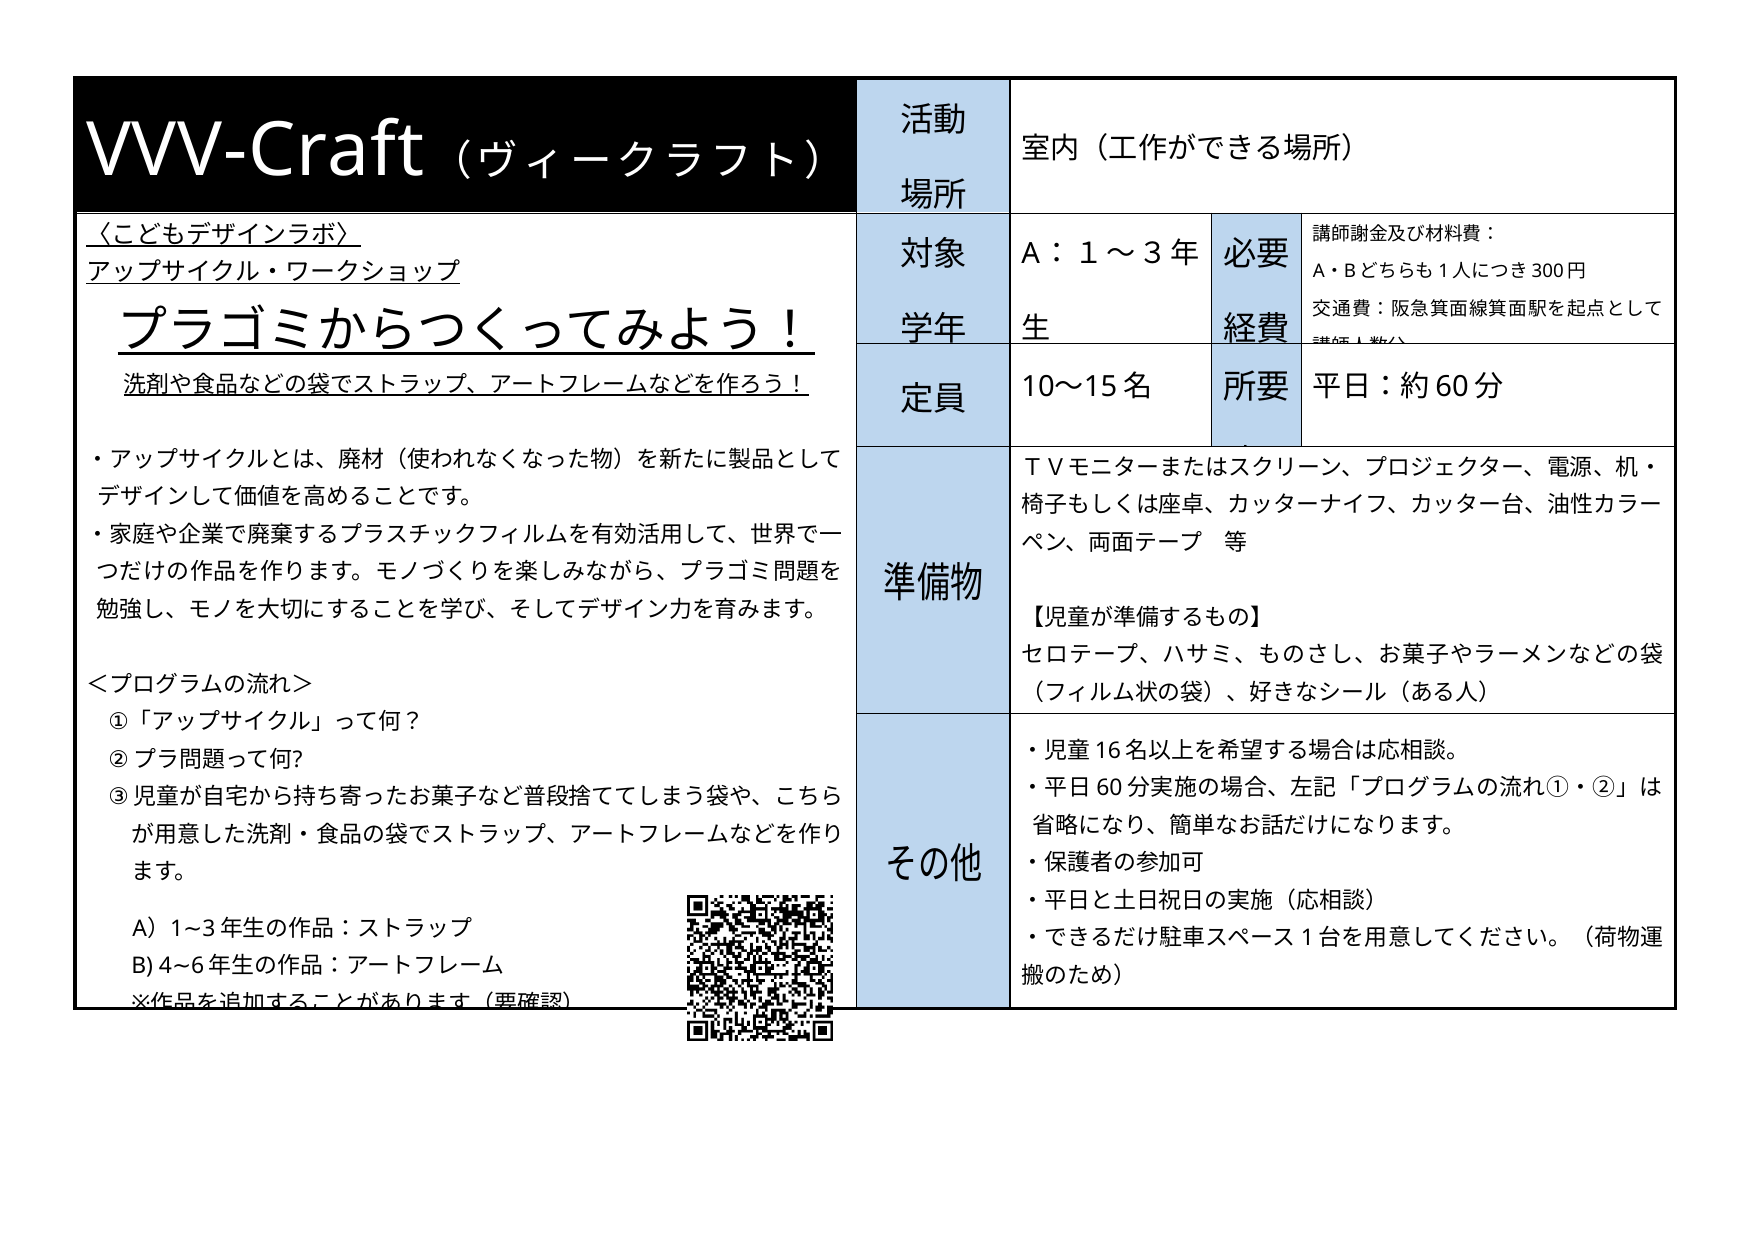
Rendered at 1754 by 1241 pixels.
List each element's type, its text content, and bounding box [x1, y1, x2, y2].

table_header 活動 場所 [857, 80, 1009, 212]
table_cell 必要 経費 [1212, 214, 1301, 343]
table_cell 準備物 [857, 447, 1009, 713]
table_cell 平日：約60分 土日祝：約80分 （応相談） [1302, 344, 1674, 446]
table_cell 〈こどもデザインラボ〉 アップサイクル・ワークショップ プラゴミからつくってみよう！ 洗剤や食品などの袋でストラップ、アートフレームなどを作ろう！ ・アップサイクルとは、廃材（使われなくなった物）を新たに製品としてデザインして価値を高めることです。 ・家庭や企業で廃棄するプラスチックフィルムを有効活用して、世界で一つだけの作品を作ります。モノづくりを楽しみながら、プラゴミ問題を勉強し、モノを大切にすることを学び、そしてデザイン力を育みます。 ＜プログラムの流れ＞ ①「アップサイクル」って何？ ②プラ問題って何? ③児童が自宅から持ち寄ったお菓子など普段捨ててしまう袋や、こちらが用意した洗剤・食品の袋でストラップ、アートフレームなどを作ります。 A）1∼3年生の作品：ストラップ B) 4∼6年生の作品：アートフレーム ※作品を追加することがあります（要確認） 作品イメージなど詳細は下記URLをご覧ください。 URL：https://www.pref.osaka.lg.jp/attach/28015/00000000/VVV-Craft2024-3syousai.pdf [77, 214, 856, 1007]
table_cell 定員 [857, 344, 1009, 446]
table_cell A：１～３年生 B：４～６年生 [1011, 214, 1211, 343]
picture [687, 895, 833, 1041]
table_cell その他 [857, 714, 1009, 1007]
table_cell ・児童16名以上を希望する場合は応相談。 ・平日60分実施の場合、左記「プログラムの流れ①・②」は省略になり、簡単なお話だけになります。 ・保護者の参加可 ・平日と土日祝日の実施（応相談） ・できるだけ駐車スペース1台を用意してください。（荷物運搬のため） [1011, 714, 1674, 1007]
table_cell 対象 学年 [857, 214, 1009, 343]
table_cell 10～15名 （応相談） [1011, 344, 1211, 446]
table_cell 所要 時間 [1212, 344, 1301, 446]
table_header 室内（工作ができる場所） [1011, 80, 1674, 212]
table_cell ＴＶモニターまたはスクリーン、プロジェクター、電源、机・椅子もしくは座卓、カッターナイフ、カッター台、油性カラーペン、両面テープ 等 【児童が準備するもの】 セロテープ、ハサミ、ものさし、お菓子やラーメンなどの袋（フィルム状の袋）、好きなシール（ある人） ※足りない材料がある場合は、応相談。 [1011, 447, 1674, 713]
table_header VVV-Craft（ヴィークラフト） [77, 80, 856, 212]
table_cell 講師謝金及び材料費： A・Bどちらも1人につき300円 交通費：阪急箕面線箕面駅を起点として講師人数分 [1302, 214, 1674, 343]
